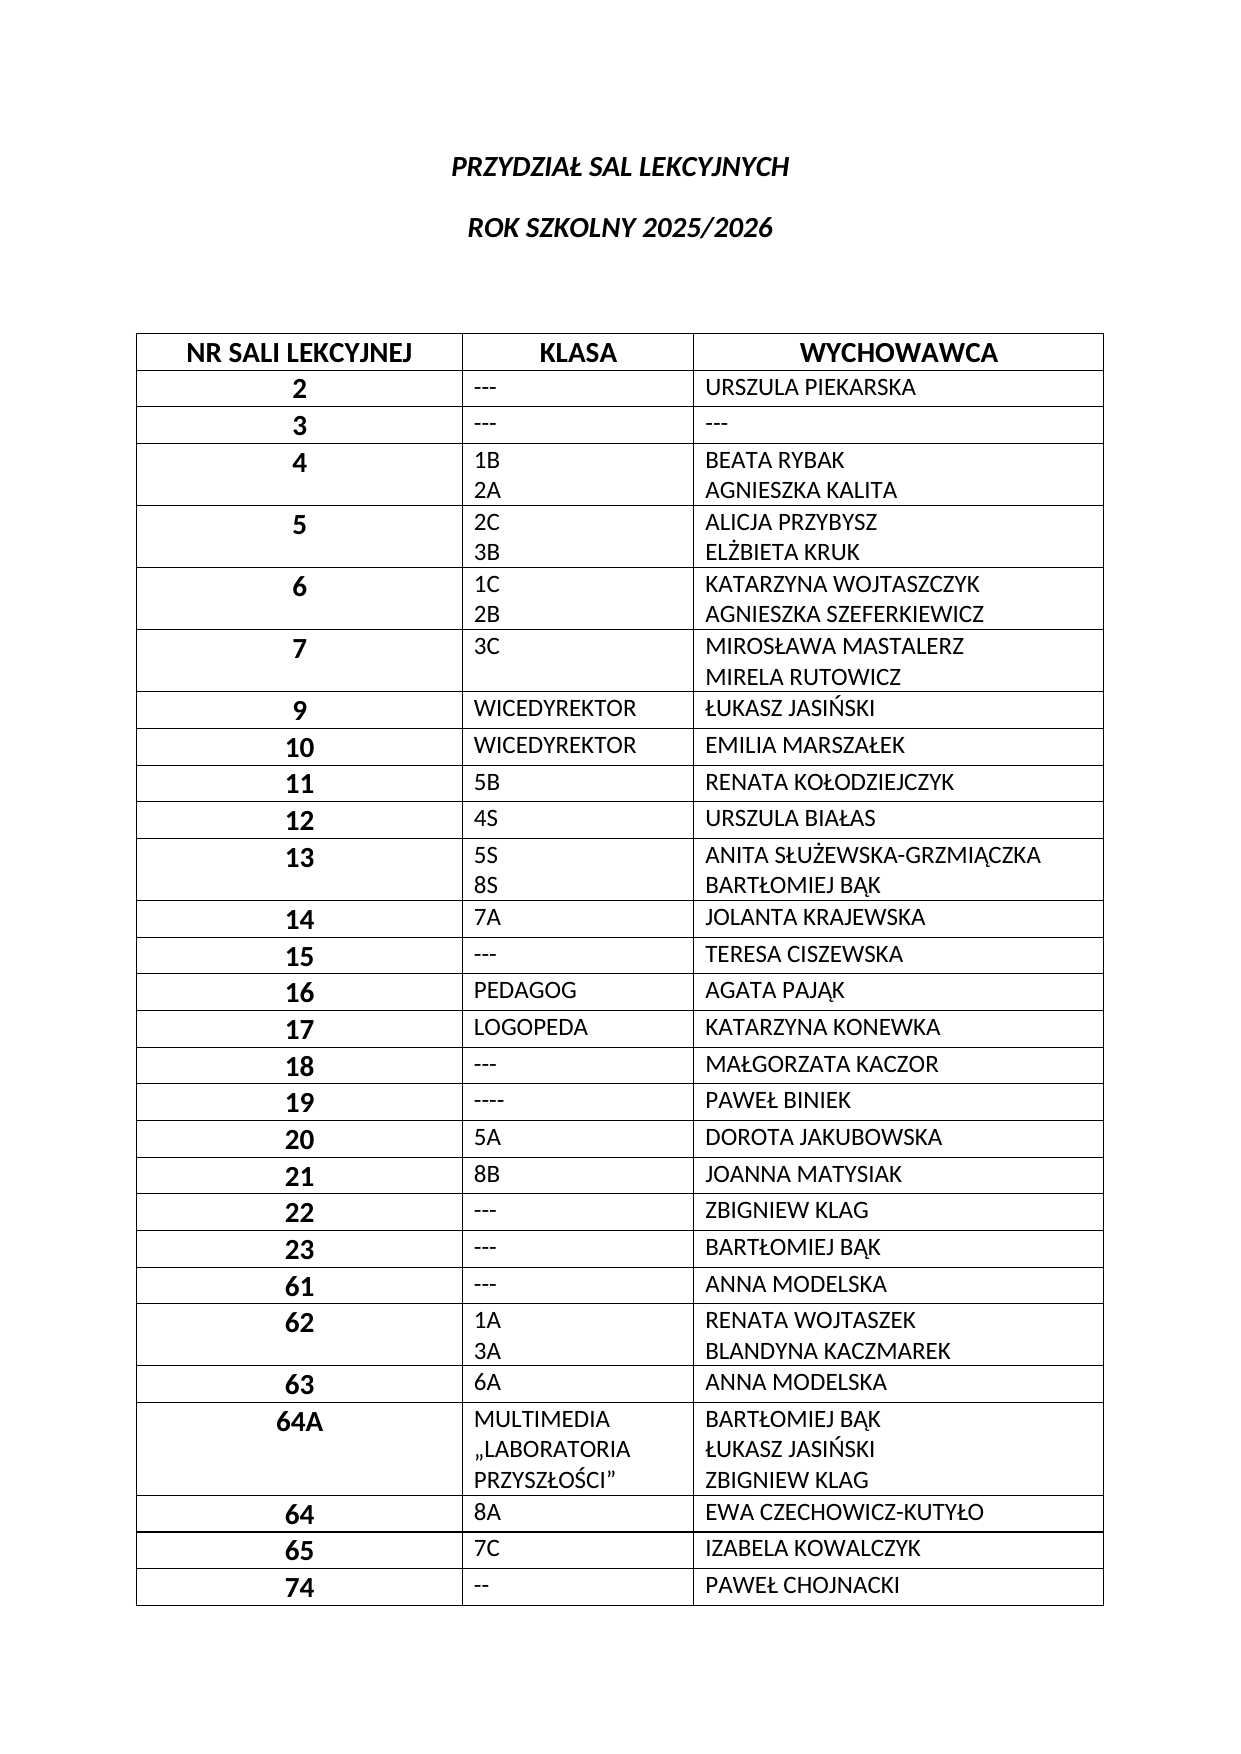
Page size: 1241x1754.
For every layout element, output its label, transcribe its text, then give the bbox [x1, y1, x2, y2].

table_cell 8A [463, 1496, 693, 1531]
table_cell LOGOPEDA [463, 1011, 693, 1047]
table_cell --- [694, 407, 1103, 443]
table_header NR SALI LEKCYJNEJ [137, 334, 462, 369]
table_cell 6 [137, 568, 462, 629]
table_cell 20 [137, 1121, 462, 1157]
table_cell -- [463, 1569, 693, 1605]
table_cell 3C [463, 630, 693, 691]
table_cell TERESA CISZEWSKA [694, 938, 1103, 973]
table_cell 7 [137, 630, 462, 691]
table_cell 5 [137, 506, 462, 567]
table_cell 1C 2B [463, 568, 693, 629]
table_cell --- [463, 1048, 693, 1083]
table_cell ALICJA PRZYBYSZ ELŻBIETA KRUK [694, 506, 1103, 567]
table_cell 23 [137, 1231, 462, 1267]
table_cell JOLANTA KRAJEWSKA [694, 901, 1103, 937]
table_header WYCHOWAWCA [694, 334, 1103, 369]
table_cell WICEDYREKTOR [463, 692, 693, 728]
table_cell ANNA MODELSKA [694, 1366, 1103, 1402]
table_cell 13 [137, 839, 462, 900]
table_cell 17 [137, 1011, 462, 1047]
table_cell 65 [137, 1533, 462, 1568]
table_cell --- [463, 1268, 693, 1303]
table_cell 8B [463, 1158, 693, 1193]
table_cell 5A [463, 1121, 693, 1157]
table_cell 3 [137, 407, 462, 443]
table_cell AGATA PAJĄK [694, 974, 1103, 1010]
table_cell 11 [137, 766, 462, 801]
table_cell --- [463, 1231, 693, 1267]
table_cell 15 [137, 938, 462, 973]
table_cell 6A [463, 1366, 693, 1402]
table_cell IZABELA KOWALCZYK [694, 1533, 1103, 1568]
table_cell 9 [137, 692, 462, 728]
table_cell ---- [463, 1084, 693, 1120]
table_cell ANITA SŁUŻEWSKA-GRZMIĄCZKA BARTŁOMIEJ BĄK [694, 839, 1103, 900]
table_cell 4 [137, 444, 462, 505]
table_cell 74 [137, 1569, 462, 1605]
table_cell --- [463, 938, 693, 973]
table_cell KATARZYNA KONEWKA [694, 1011, 1103, 1047]
table_cell PAWEŁ BINIEK [694, 1084, 1103, 1120]
table_cell WICEDYREKTOR [463, 729, 693, 764]
table_cell 22 [137, 1194, 462, 1230]
text ROK SZKOLNY 2025/2026 [148, 209, 1093, 245]
table_cell 7C [463, 1533, 693, 1568]
table_cell 12 [137, 802, 462, 838]
table_cell MIROSŁAWA MASTALERZ MIRELA RUTOWICZ [694, 630, 1103, 691]
table_cell 64 [137, 1496, 462, 1531]
table_cell 14 [137, 901, 462, 937]
table_cell 7A [463, 901, 693, 937]
table_cell 16 [137, 974, 462, 1010]
table_cell MULTIMEDIA „LABORATORIA PRZYSZŁOŚCI” [463, 1403, 693, 1495]
table_cell URSZULA PIEKARSKA [694, 371, 1103, 406]
table_cell 1B 2A [463, 444, 693, 505]
table_cell BARTŁOMIEJ BĄK ŁUKASZ JASIŃSKI ZBIGNIEW KLAG [694, 1403, 1103, 1495]
table_cell 4S [463, 802, 693, 838]
table_cell ANNA MODELSKA [694, 1268, 1103, 1303]
table_cell DOROTA JAKUBOWSKA [694, 1121, 1103, 1157]
table_cell 19 [137, 1084, 462, 1120]
table_cell 64A [137, 1403, 462, 1495]
table_cell BARTŁOMIEJ BĄK [694, 1231, 1103, 1267]
table_cell 63 [137, 1366, 462, 1402]
text PRZYDZIAŁ SAL LEKCYJNYCH [148, 148, 1093, 183]
table_cell 5B [463, 766, 693, 801]
table_cell RENATA WOJTASZEK BLANDYNA KACZMAREK [694, 1304, 1103, 1365]
table_cell BEATA RYBAK AGNIESZKA KALITA [694, 444, 1103, 505]
table_cell RENATA KOŁODZIEJCZYK [694, 766, 1103, 801]
table_cell 18 [137, 1048, 462, 1083]
table_header KLASA [463, 334, 693, 369]
table_cell URSZULA BIAŁAS [694, 802, 1103, 838]
table_cell EWA CZECHOWICZ-KUTYŁO [694, 1496, 1103, 1531]
table_cell PEDAGOG [463, 974, 693, 1010]
table_cell ŁUKASZ JASIŃSKI [694, 692, 1103, 728]
table_cell KATARZYNA WOJTASZCZYK AGNIESZKA SZEFERKIEWICZ [694, 568, 1103, 629]
table_cell 62 [137, 1304, 462, 1365]
table_cell --- [463, 371, 693, 406]
table_cell --- [463, 1194, 693, 1230]
table_cell MAŁGORZATA KACZOR [694, 1048, 1103, 1083]
table_cell JOANNA MATYSIAK [694, 1158, 1103, 1193]
table_cell 21 [137, 1158, 462, 1193]
table_cell EMILIA MARSZAŁEK [694, 729, 1103, 764]
table_cell PAWEŁ CHOJNACKI [694, 1569, 1103, 1605]
table_cell 2 [137, 371, 462, 406]
table_cell 1A 3A [463, 1304, 693, 1365]
table_cell 61 [137, 1268, 462, 1303]
table_cell 10 [137, 729, 462, 764]
table_cell ZBIGNIEW KLAG [694, 1194, 1103, 1230]
table_cell --- [463, 407, 693, 443]
table_cell 5S 8S [463, 839, 693, 900]
table_cell 2C 3B [463, 506, 693, 567]
